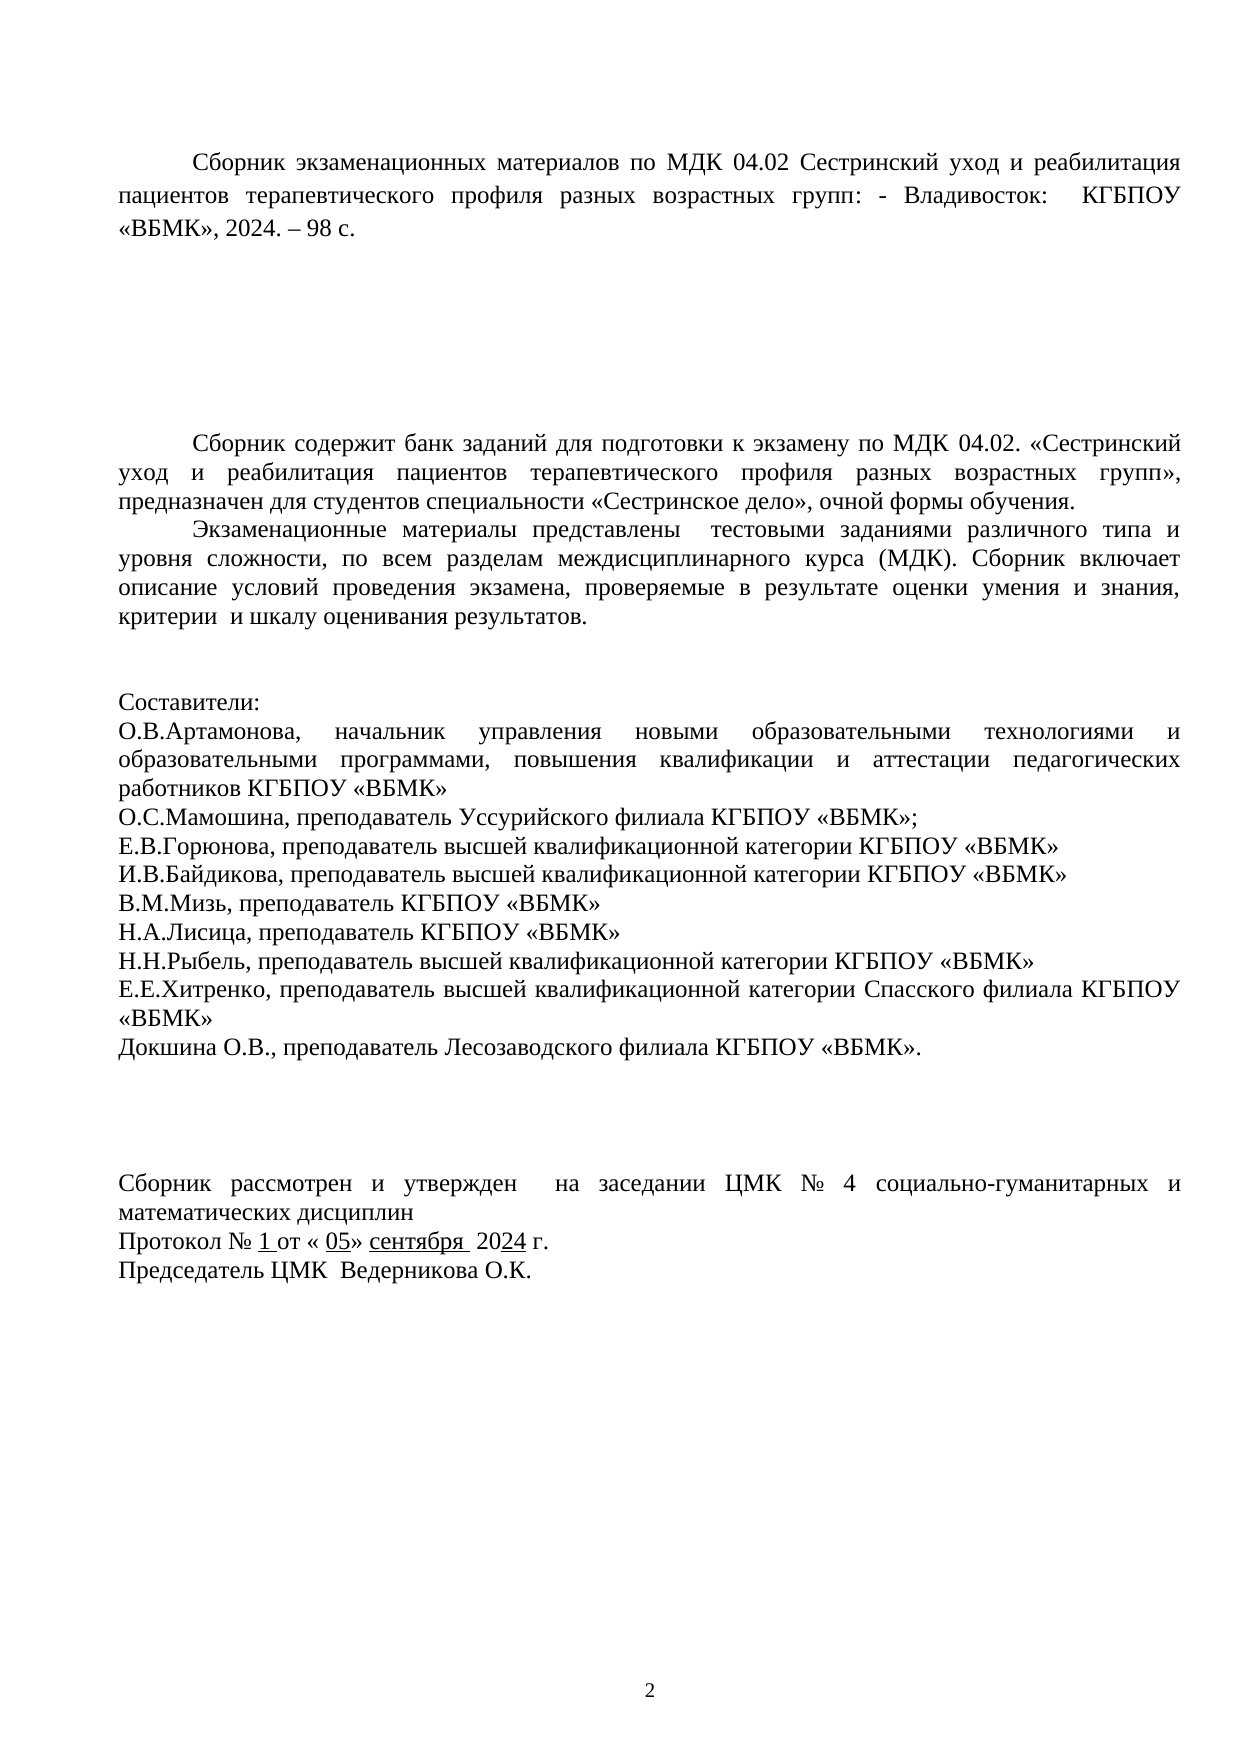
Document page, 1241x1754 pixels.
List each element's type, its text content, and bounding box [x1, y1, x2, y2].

text В.М.Мизь, преподаватель КГБПОУ «ВБМК» [118, 888, 1181, 917]
text Составители: [118, 687, 1181, 716]
text Е.В.Горюнова, преподаватель высшей квалификационной категории КГБПОУ «ВБМК» [118, 831, 1181, 859]
text Сборник экзаменационных материалов по МДК 04.02 Сестринский уход и реабилитация пациентов терапевтического профиля разных возрастных групп: - Владивосток: КГБПОУ «ВБМК», 2024. – 98 с. [118, 147, 1181, 242]
text Председатель ЦМК Ведерникова О.К. [118, 1255, 1181, 1283]
text И.В.Байдикова, преподаватель высшей квалификационной категории КГБПОУ «ВБМК» [118, 859, 1181, 888]
text Докшина О.В., преподаватель Лесозаводского филиала КГБПОУ «ВБМК». [118, 1032, 1181, 1061]
text О.В.Артамонова, начальник управления новыми образовательными технологиями и образовательными программами, повышения квалификации и аттестации педагогических работников КГБПОУ «ВБМК» [118, 716, 1181, 802]
text Е.Е.Хитренко, преподаватель высшей квалификационной категории Спасского филиала КГБПОУ «ВБМК» [118, 974, 1181, 1032]
text Н.Н.Рыбель, преподаватель высшей квалификационной категории КГБПОУ «ВБМК» [118, 946, 1181, 974]
text Н.А.Лисица, преподаватель КГБПОУ «ВБМК» [118, 917, 1181, 946]
text Протокол № 1 от « 05» сентября 2024 г. [118, 1226, 1181, 1255]
text Сборник содержит банк заданий для подготовки к экзамену по МДК 04.02. «Сестринский уход и реабилитация пациентов терапевтического профиля разных возрастных групп», предназначен для студентов специальности «Сестринское дело», очной формы обучения. [118, 428, 1181, 514]
text О.С.Мамошина, преподаватель Уссурийского филиала КГБПОУ «ВБМК»; [118, 802, 1181, 831]
text Экзаменационные материалы представлены тестовыми заданиями различного типа и уровня сложности, по всем разделам междисциплинарного курса (МДК). Сборник включает описание условий проведения экзамена, проверяемые в результате оценки умения и знания, критерии и шкалу оценивания результатов. [118, 514, 1181, 629]
text Сборник рассмотрен и утвержден на заседании ЦМК № 4 социально-гуманитарных и математических дисциплин [118, 1168, 1181, 1226]
